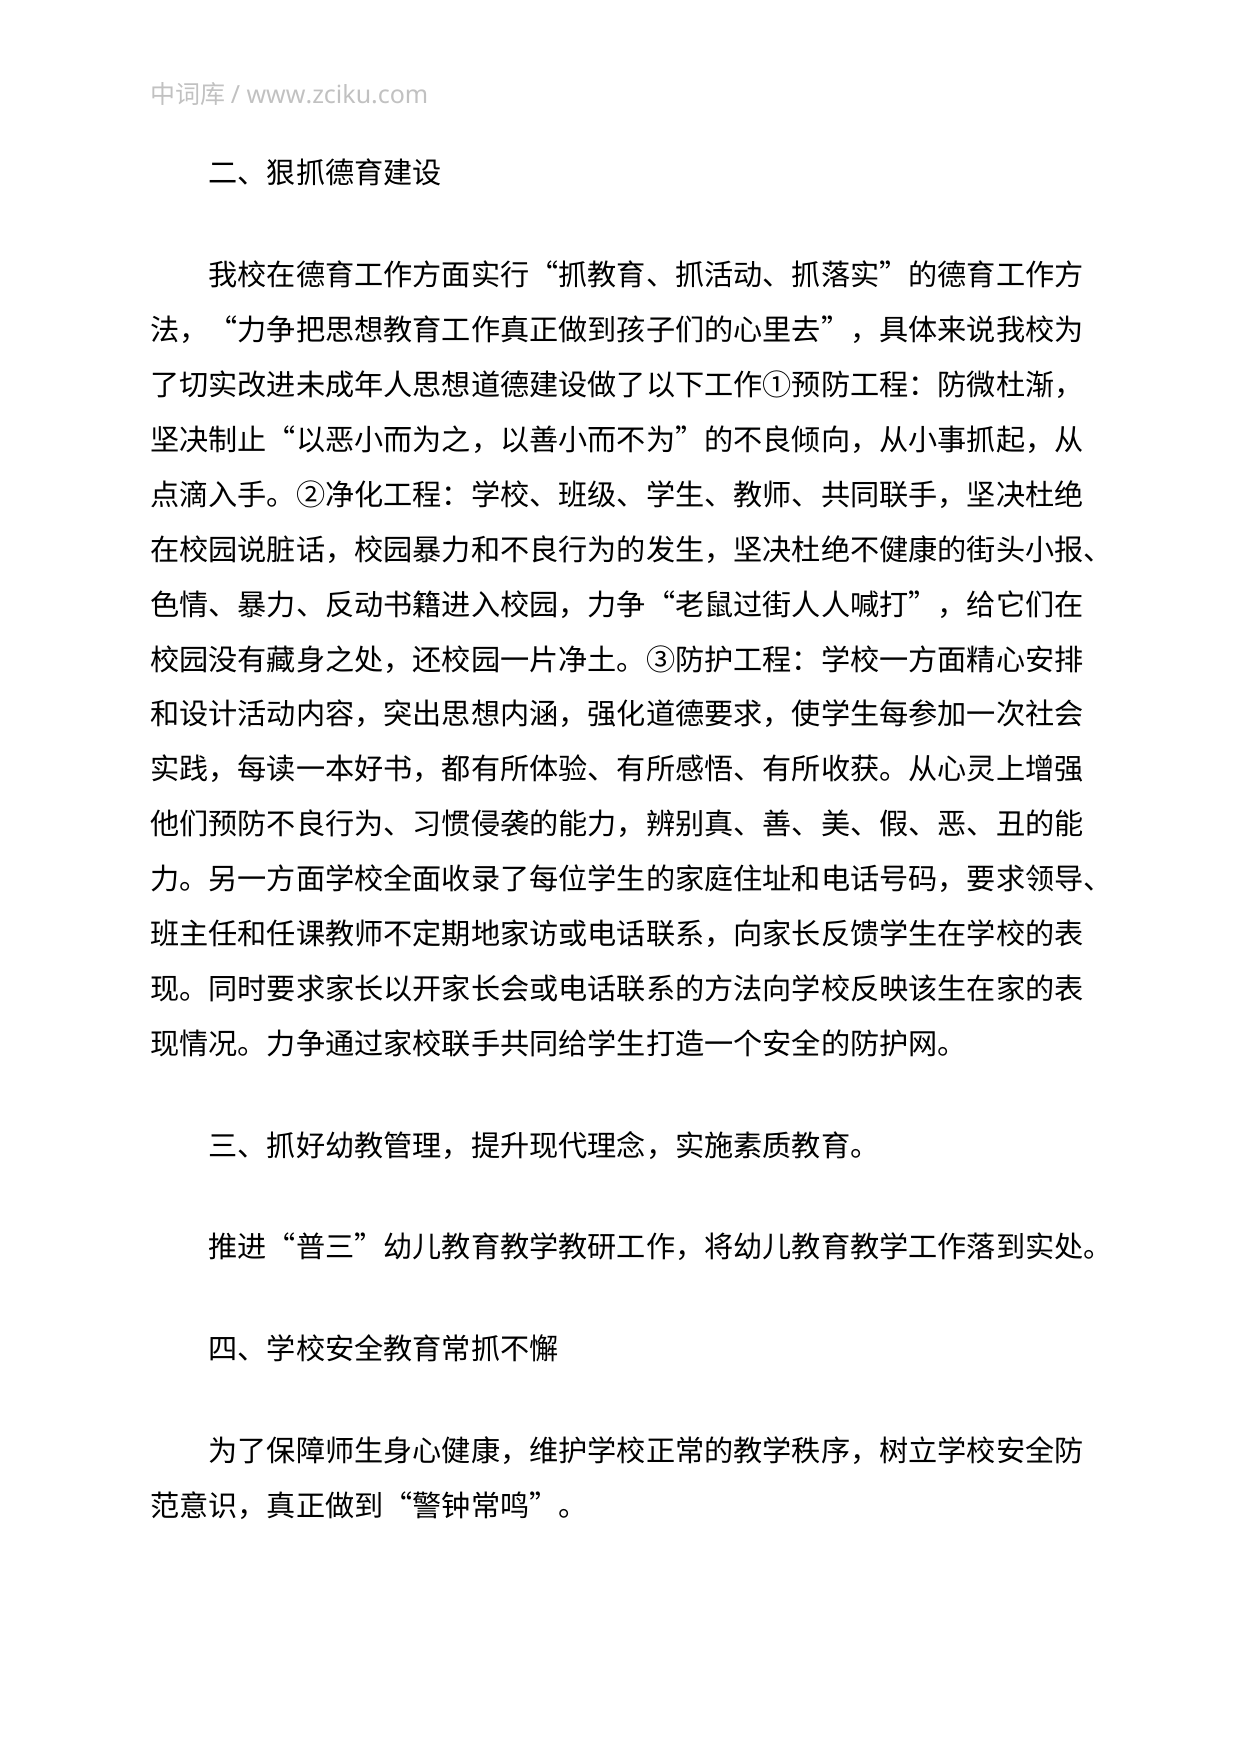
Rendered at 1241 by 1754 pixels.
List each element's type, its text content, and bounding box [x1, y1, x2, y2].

text 二、狠抓德育建设 [150, 150, 1090, 192]
text 我校在德育工作方面实行“抓教育、抓活动、抓落实”的德育工作方法，“力争把思想教育工作真正做到孩子们的心里去”，具体来说我校为了切实改进未成年人思想道德建设做了以下工作①预防工程：防微杜渐，坚决制止“以恶小而为之，以善小而不为”的不良倾向，从小事抓起，从点滴入手。②净化工程：学校、班级、学生、教师、共同联手，坚决杜绝在校园说脏话，校园暴力和不良行为的发生，坚决杜绝不健康的街头小报、色情、暴力、反动书籍进入校园，力争“老鼠过街人人喊打”，给它们在校园没有藏身之处，还校园一片净土。③防护工程：学校一方面精心安排和设计活动内容，突出思想内涵，强化道德要求，使学生每参加一次社会实践，每读一本好书，都有所体验、有所感悟、有所收获。从心灵上增强他们预防不良行为、习惯侵袭的能力，辨别真、善、美、假、恶、丑的能力。另一方面学校全面收录了每位学生的家庭住址和电话号码，要求领导、班主任和任课教师不定期地家访或电话联系，向家长反馈学生在学校的表现。同时要求家长以开家长会或电话联系的方法向学校反映该生在家的表现情况。力争通过家校联手共同给学生打造一个安全的防护网。 [150, 252, 1090, 1063]
text 三、抓好幼教管理，提升现代理念，实施素质教育。 [150, 1122, 1090, 1164]
text 为了保障师生身心健康，维护学校正常的教学秩序，树立学校安全防范意识，真正做到“警钟常鸣”。 [150, 1427, 1090, 1524]
text 推进“普三”幼儿教育教学教研工作，将幼儿教育教学工作落到实处。 [150, 1224, 1090, 1266]
text 四、学校安全教育常抓不懈 [150, 1326, 1090, 1368]
